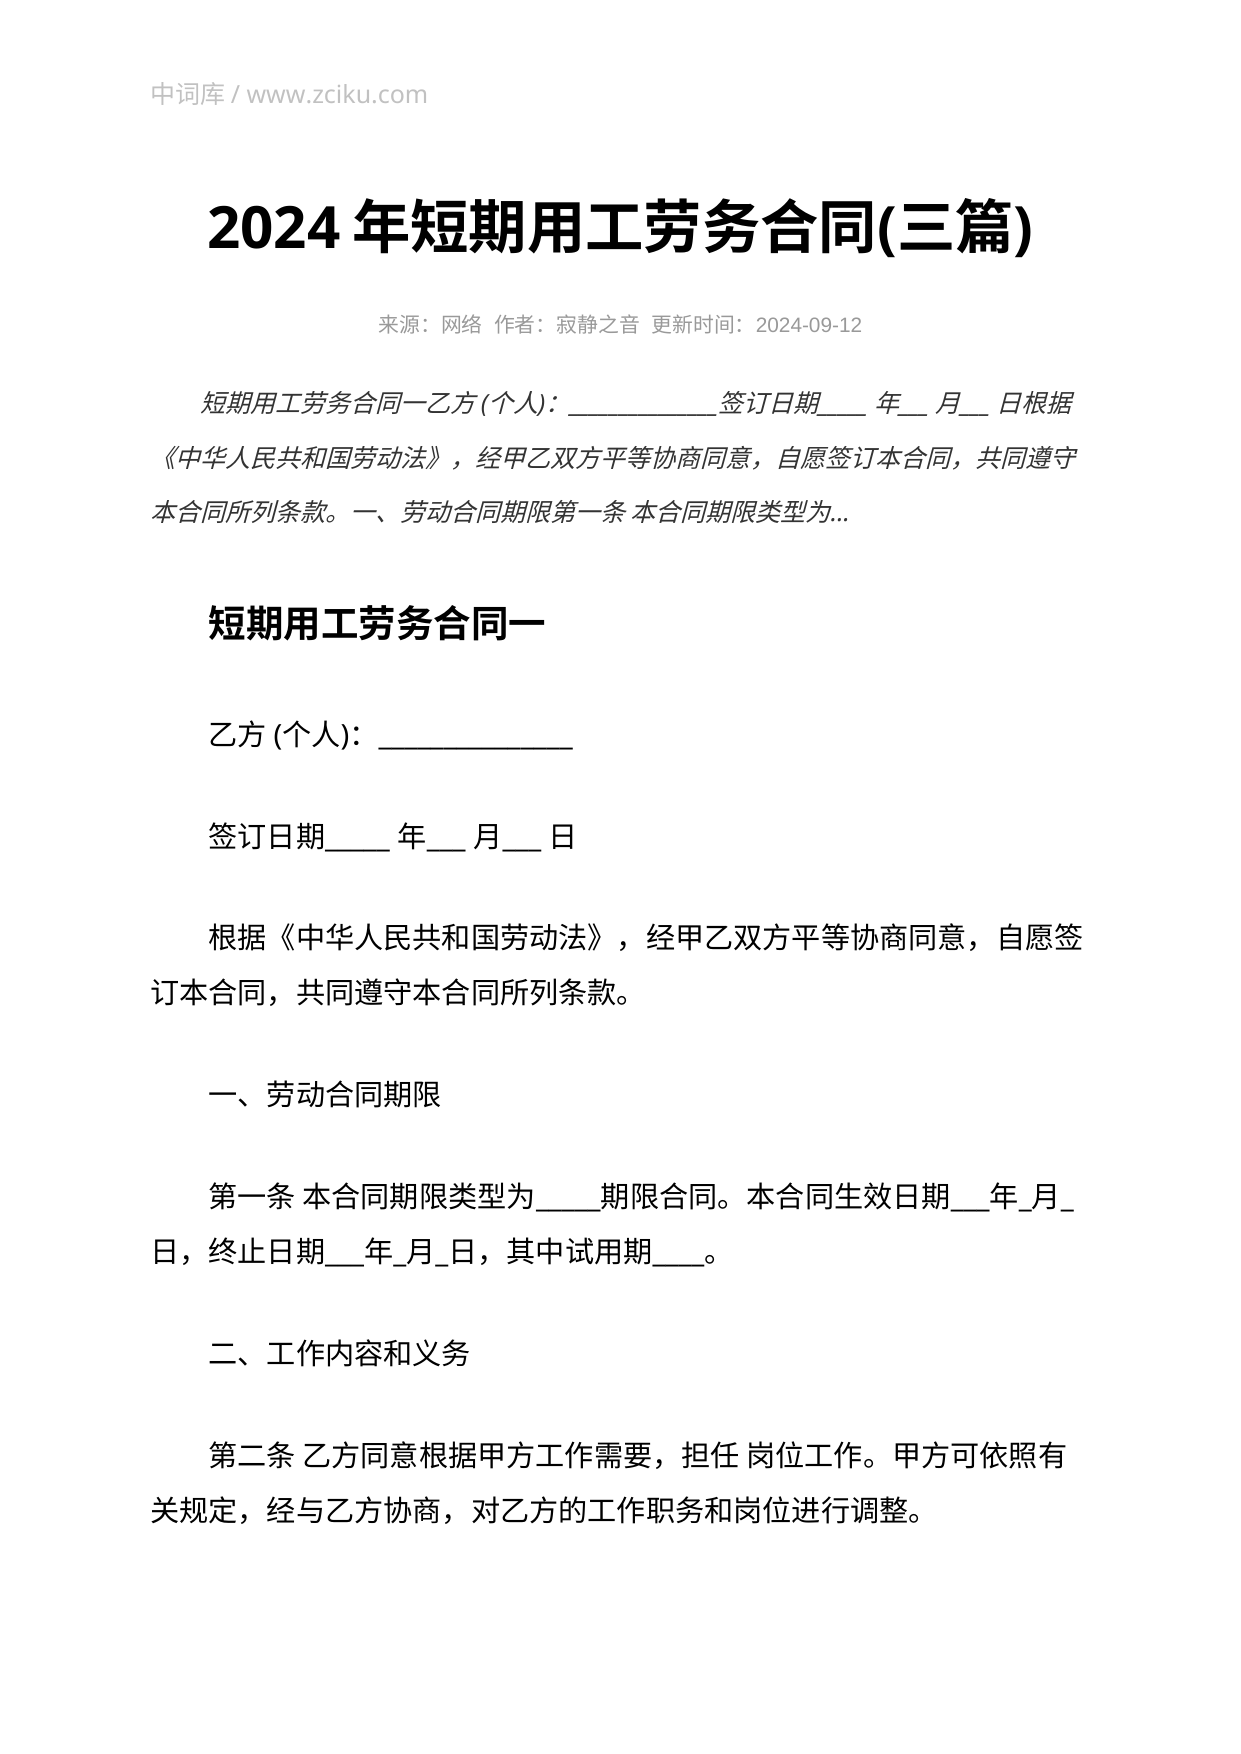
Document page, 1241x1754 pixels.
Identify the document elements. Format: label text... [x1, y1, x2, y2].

subtitle 2024年短期用工劳务合同(三篇) [150, 181, 1090, 266]
text 来源：网络 作者：寂静之音 更新时间：2024-09-12 [150, 313, 1090, 337]
text 第二条 乙方同意根据甲方工作需要，担任 岗位工作。甲方可依照有关规定，经与乙方协商，对乙方的工作职务和岗位进行调整。 [150, 1432, 1090, 1529]
text 短期用工劳务合同一 [150, 594, 1090, 648]
text 短期用工劳务合同一乙方 (个人)：_______________签订日期_____ 年___ 月___ 日根据《中华人民共和国劳动法》，经甲乙双方平等协商同意，自愿签订本合同，共同遵守本合同所列条款。一、劳动合同期限第一条 本合同期限类型为... [150, 384, 1090, 529]
text 根据《中华人民共和国劳动法》，经甲乙双方平等协商同意，自愿签订本合同，共同遵守本合同所列条款。 [150, 915, 1090, 1012]
text 乙方 (个人)：_______________ [150, 711, 1090, 753]
text 二、工作内容和义务 [150, 1331, 1090, 1373]
text 一、劳动合同期限 [150, 1072, 1090, 1114]
text 第一条 本合同期限类型为_____期限合同。本合同生效日期___年_月_日，终止日期___年_月_日，其中试用期____。 [150, 1173, 1090, 1271]
text 签订日期_____ 年___ 月___ 日 [150, 813, 1090, 856]
